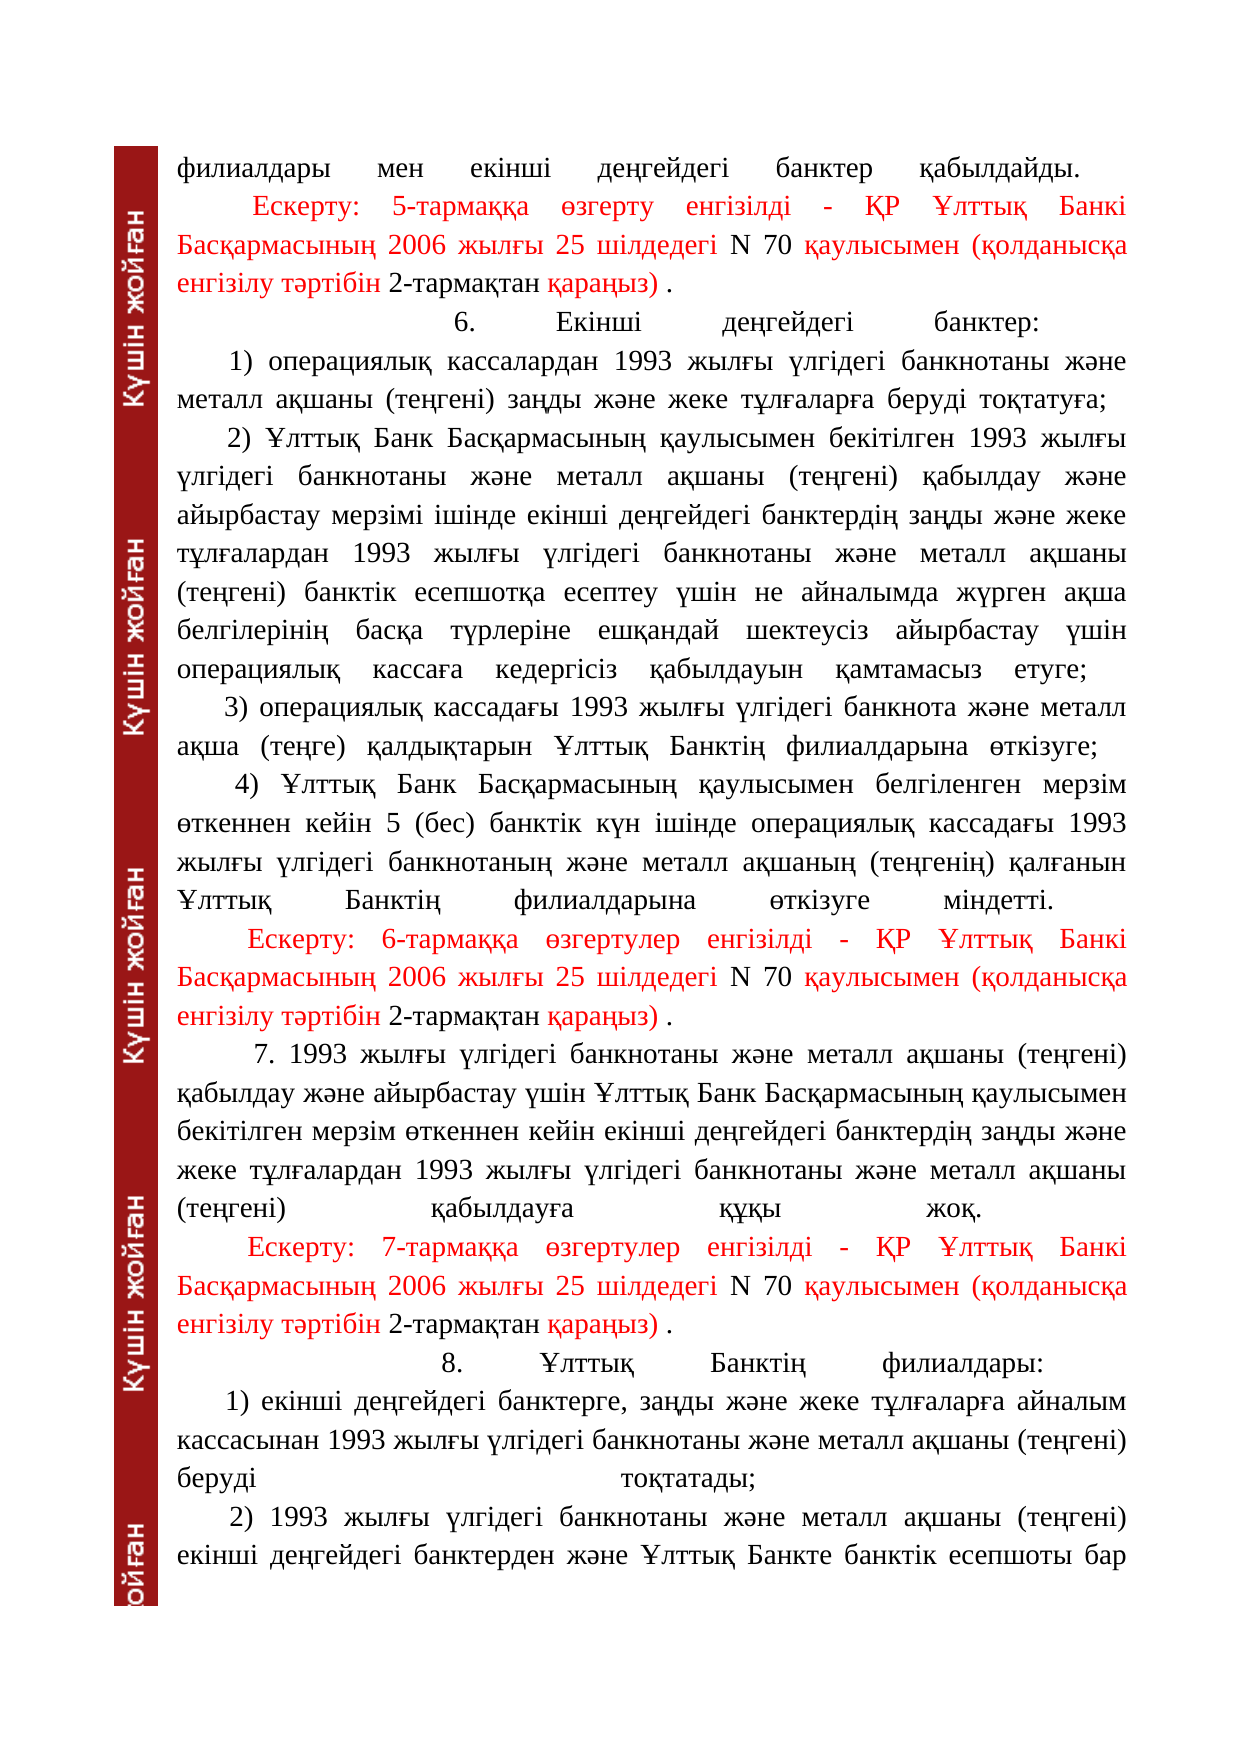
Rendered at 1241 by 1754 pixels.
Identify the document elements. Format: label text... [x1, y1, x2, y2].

text 7. 1993 жылғы үлгiдегi банкнотаны және металл ақшаны (теңгенi) қабылдау және айырбастау үшiн Ұлттық Банк Басқармасының қаулысымен бекiтiлген мерзiм өткеннен кейiн екiншi деңгейдегi банктердiң заңды және жеке тұлғалардан 1993 жылғы үлгiдегi банкнотаны және металл ақшаны (теңгенi) қабылдауға құқы жоқ. Ескерту: 7-тармаққа өзгертулер енгізілді - ҚР Ұлттық Банкі Басқармасының 2006 жылғы 25 шілдедегі N 70 қаулысымен (қолданысқа енгізілу тәртібін 2-тармақтан қараңыз) . [112, 1036, 1128, 1340]
picture [114, 299, 158, 304]
text 6. Екiншi деңгейдегi банктер: 1) операциялық кассалардан 1993 жылғы үлгiдегi банкнотаны және металл ақшаны (теңгенi) заңды және жеке тұлғаларға берудi тоқтатуға; 2) Ұлттық Банк Басқармасының қаулысымен бекiтiлген 1993 жылғы үлгiдегi банкнотаны және металл ақшаны (теңгенi) қабылдау және айырбастау мерзiмi iшiнде екiншi деңгейдегi банктердiң заңды және жеке тұлғалардан 1993 жылғы үлгiдегi банкнотаны және металл ақшаны (теңгенi) банктiк есепшотқа есептеу үшiн не айналымда жүрген ақша белгiлерiнiң басқа түрлерiне ешқандай шектеусiз айырбастау үшiн операциялық кассаға кедергiсiз қабылдауын қамтамасыз етуге; 3) операциялық кассадағы 1993 жылғы үлгiдегi банкнота және металл ақша (теңге) қалдықтарын Ұлттық Банктiң филиалдарына өткiзуге; 4) Ұлттық Банк Басқармасының қаулысымен белгiленген мерзiм өткеннен кейiн 5 (бес) банктiк күн iшiнде операциялық кассадағы 1993 жылғы үлгiдегi банкнотаның және металл ақшаның (теңгенiң) қалғанын Ұлттық Банктiң филиалдарына өткiзуге мiндеттi. Ескерту: 6-тармаққа өзгертулер енгізілді - ҚР Ұлттық Банкі Басқармасының 2006 жылғы 25 шілдедегі N 70 қаулысымен (қолданысқа енгізілу тәртібін 2-тармақтан қараңыз) . [112, 304, 1128, 1031]
picture [114, 1571, 158, 1606]
picture [114, 1340, 158, 1345]
picture [114, 146, 158, 150]
picture [114, 1031, 158, 1036]
